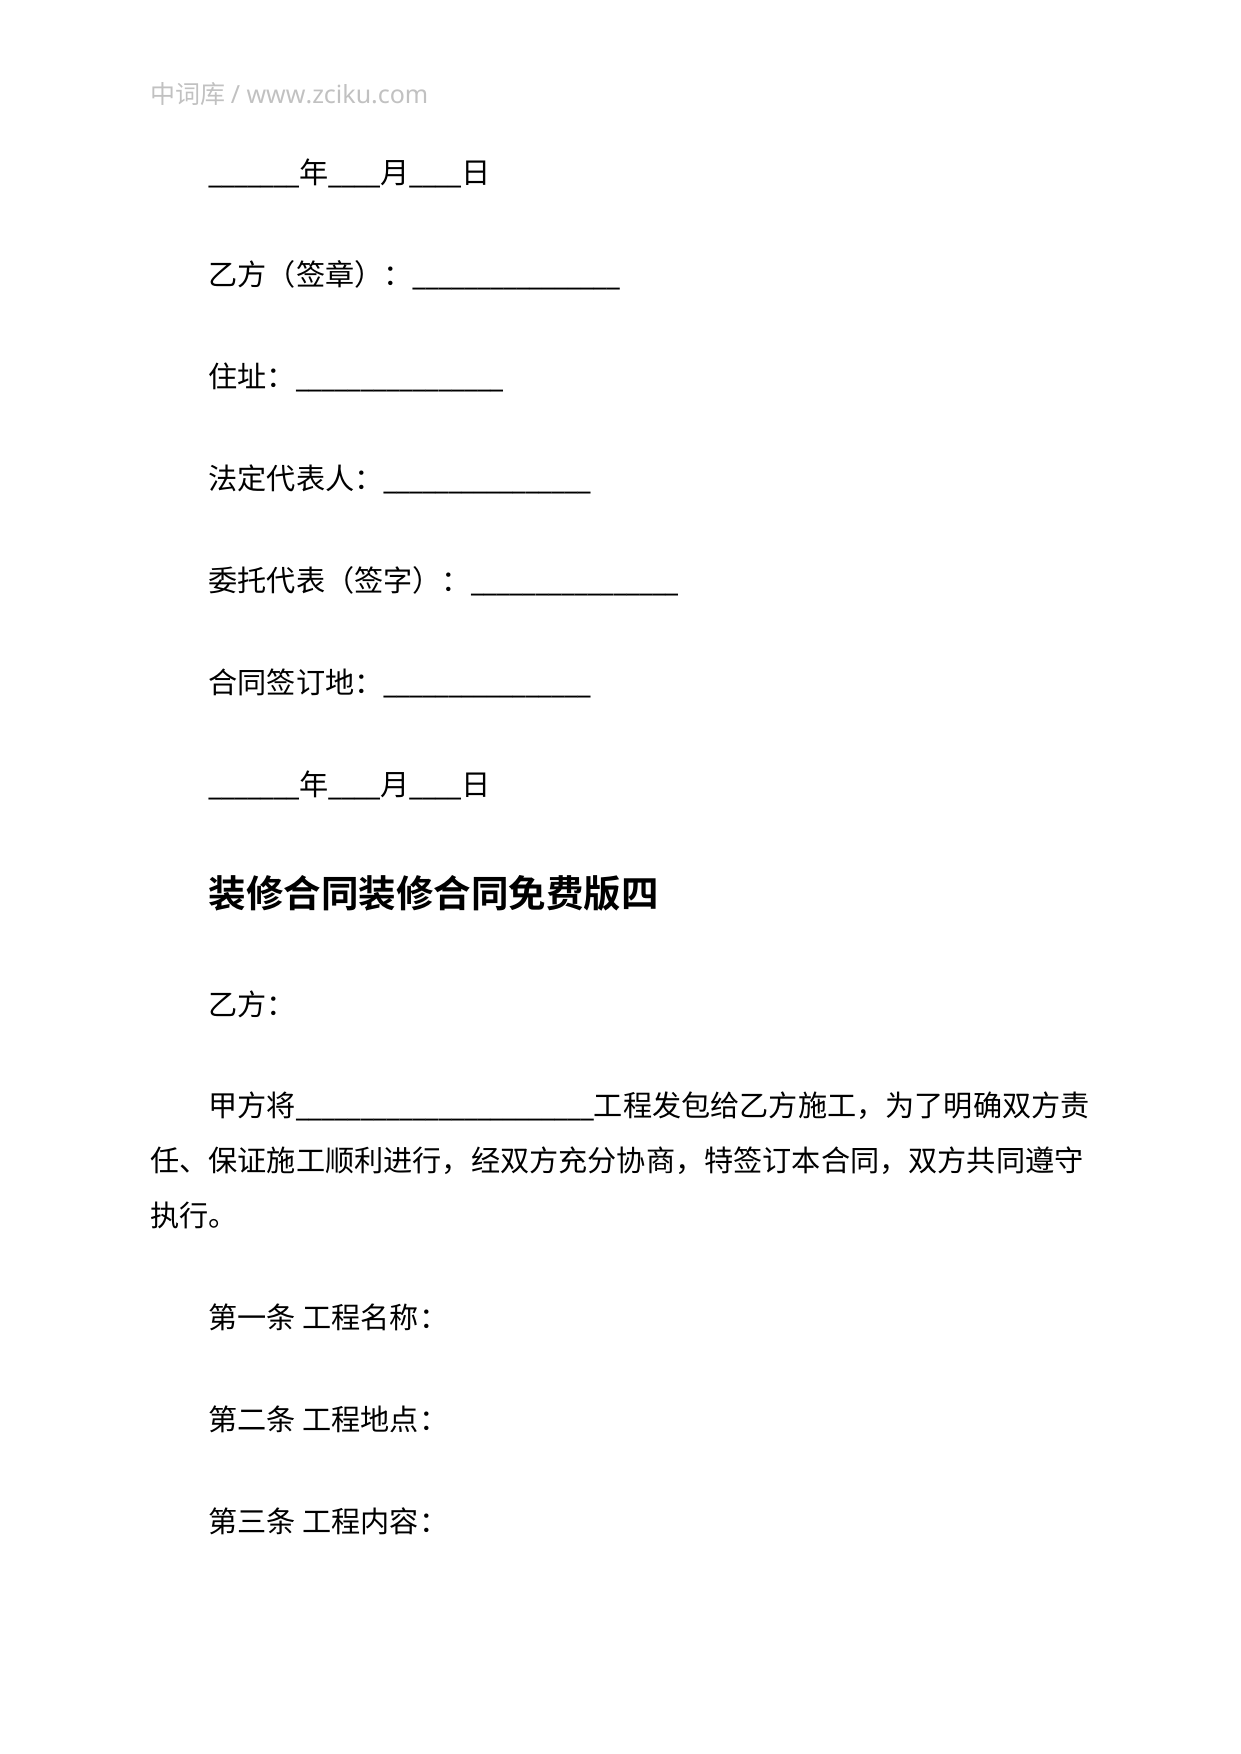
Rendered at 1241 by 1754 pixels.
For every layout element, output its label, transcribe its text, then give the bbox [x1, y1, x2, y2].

text 乙方（签章）：________________ [150, 252, 1090, 294]
text _______年____月____日 [150, 150, 1090, 192]
text 乙方： [150, 981, 1090, 1023]
text 法定代表人：________________ [150, 456, 1090, 498]
text 第一条 工程名称： [150, 1295, 1090, 1337]
text 装修合同装修合同免费版四 [150, 864, 1090, 918]
text 住址：________________ [150, 354, 1090, 396]
text 第二条 工程地点： [150, 1396, 1090, 1439]
text 委托代表（签字）：________________ [150, 558, 1090, 600]
text 甲方将_______________________工程发包给乙方施工，为了明确双方责任、保证施工顺利进行，经双方充分协商，特签订本合同，双方共同遵守执行。 [150, 1083, 1090, 1235]
text _______年____月____日 [150, 762, 1090, 804]
text 合同签订地：________________ [150, 660, 1090, 702]
text 第三条 工程内容： [150, 1498, 1090, 1541]
